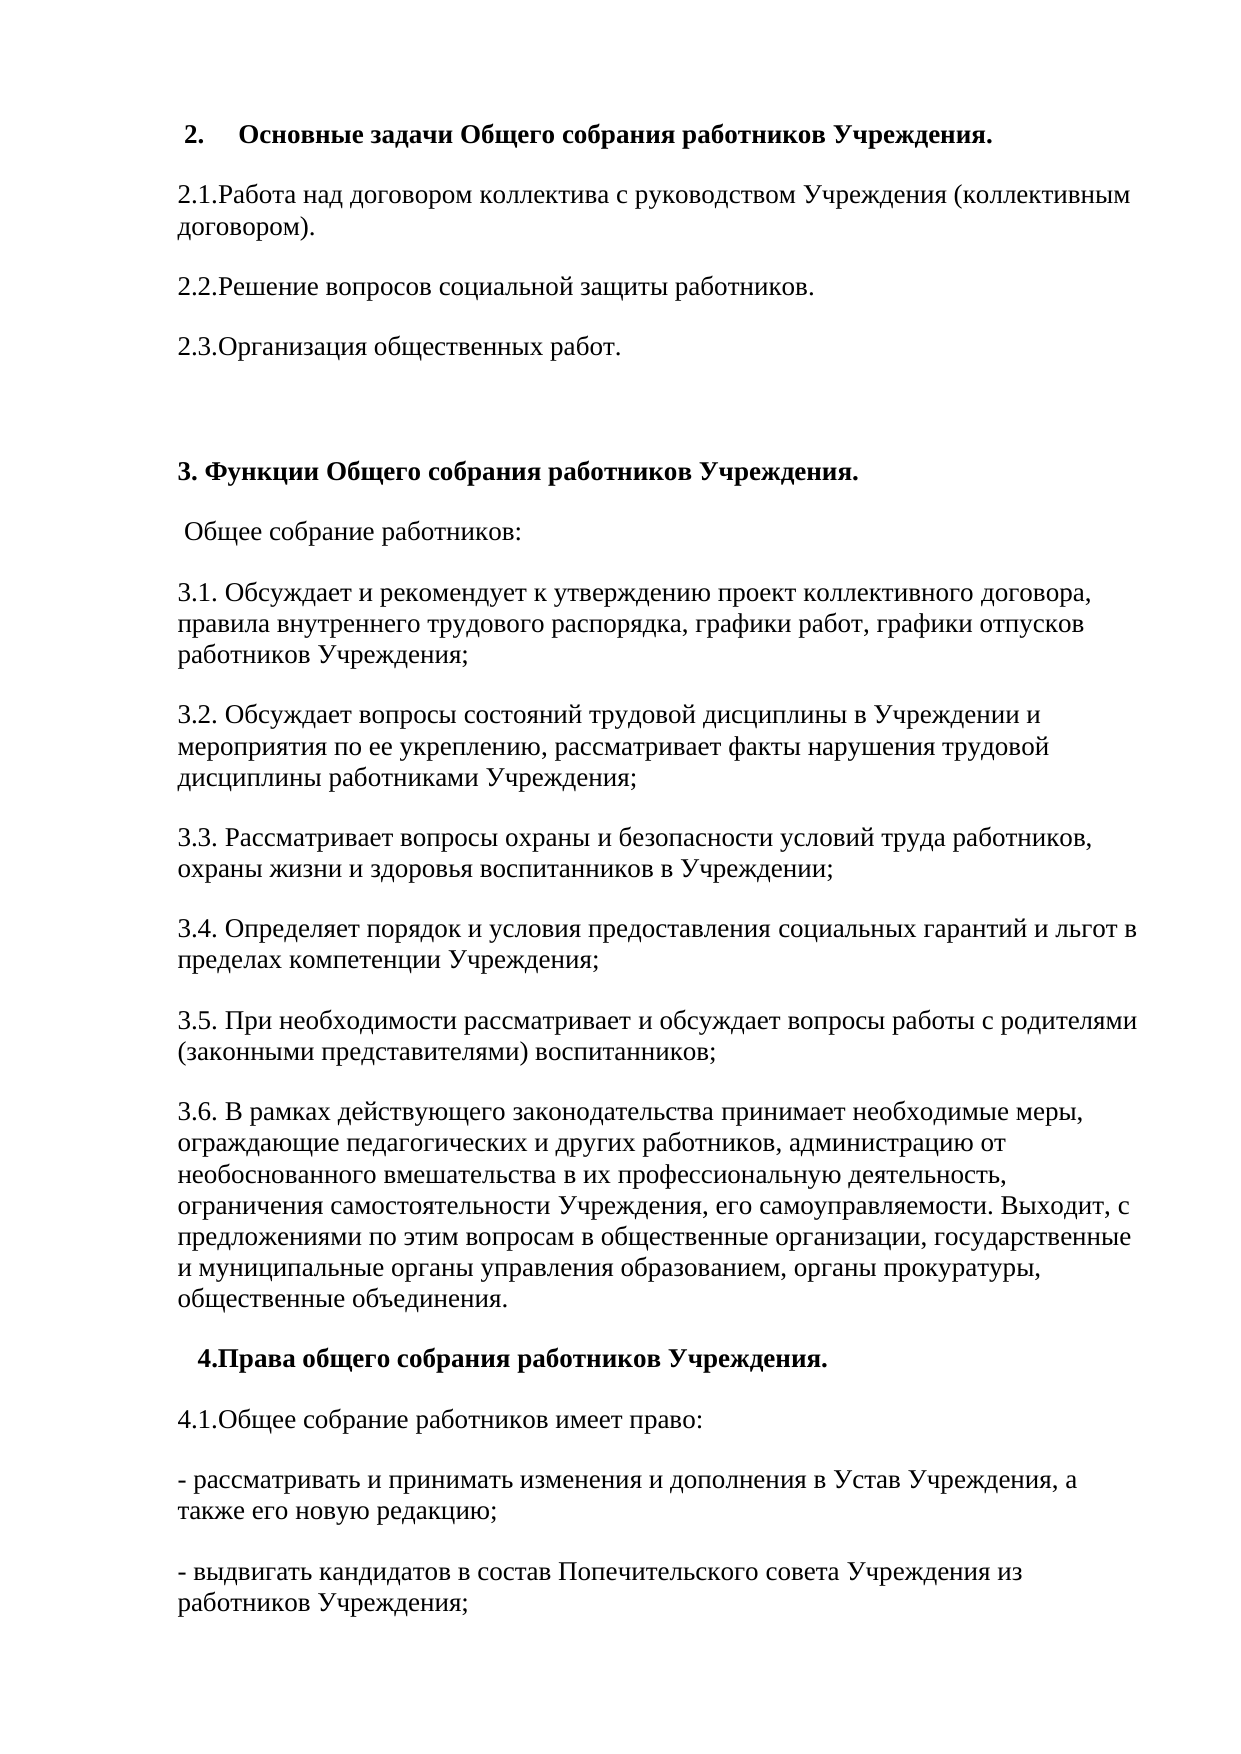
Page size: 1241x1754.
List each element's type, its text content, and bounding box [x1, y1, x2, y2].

text 3.3. Рассматривает вопросы охраны и безопасности условий труда работников, охраны жизни и здоровья воспитанников в Учреждении; [177, 821, 1152, 883]
text 3.5. При необходимости рассматривает и обсуждает вопросы работы с родителями (законными представителями) воспитанников; [177, 1004, 1152, 1066]
text 3.4. Определяет порядок и условия предоставления социальных гарантий и льгот в пределах компетенции Учреждения; [177, 912, 1152, 975]
text Общее собрание работников: [177, 516, 1152, 547]
text 3.1. Обсуждает и рекомендует к утверждению проект коллективного договора, правила внутреннего трудового распорядка, графики работ, графики отпусков работников Учреждения; [177, 576, 1152, 669]
text 3.6. В рамках действующего законодательства принимает необходимые меры, ограждающие педагогических и других работников, администрацию от необоснованного вмешательства в их профессиональную деятельность, ограничения самостоятельности Учреждения, его самоуправляемости. Выходит, с предложениями по этим вопросам в общественные организации, государственные и муниципальные органы управления образованием, органы прокуратуры, общественные объединения. [177, 1095, 1152, 1313]
text 4.Права общего собрания работников Учреждения. [177, 1343, 1152, 1374]
text 2. Основные задачи Общего собрания работников Учреждения. [177, 118, 1152, 149]
text 2.3.Организация общественных работ. [177, 330, 1152, 361]
text 2.1.Работа над договором коллектива с руководством Учреждения (коллективным договором). [177, 178, 1152, 241]
text - рассматривать и принимать изменения и дополнения в Устав Учреждения, а также его новую редакцию; [177, 1463, 1152, 1526]
text - выдвигать кандидатов в состав Попечительского совета Учреждения из работников Учреждения; [177, 1555, 1152, 1617]
text 3.2. Обсуждает вопросы состояний трудовой дисциплины в Учреждении и мероприятия по ее укреплению, рассматривает факты нарушения трудовой дисциплины работниками Учреждения; [177, 698, 1152, 792]
text 4.1.Общее собрание работников имеет право: [177, 1403, 1152, 1434]
text 2.2.Решение вопросов социальной защиты работников. [177, 270, 1152, 301]
text 3. Функции Общего собрания работников Учреждения. [177, 455, 1152, 486]
